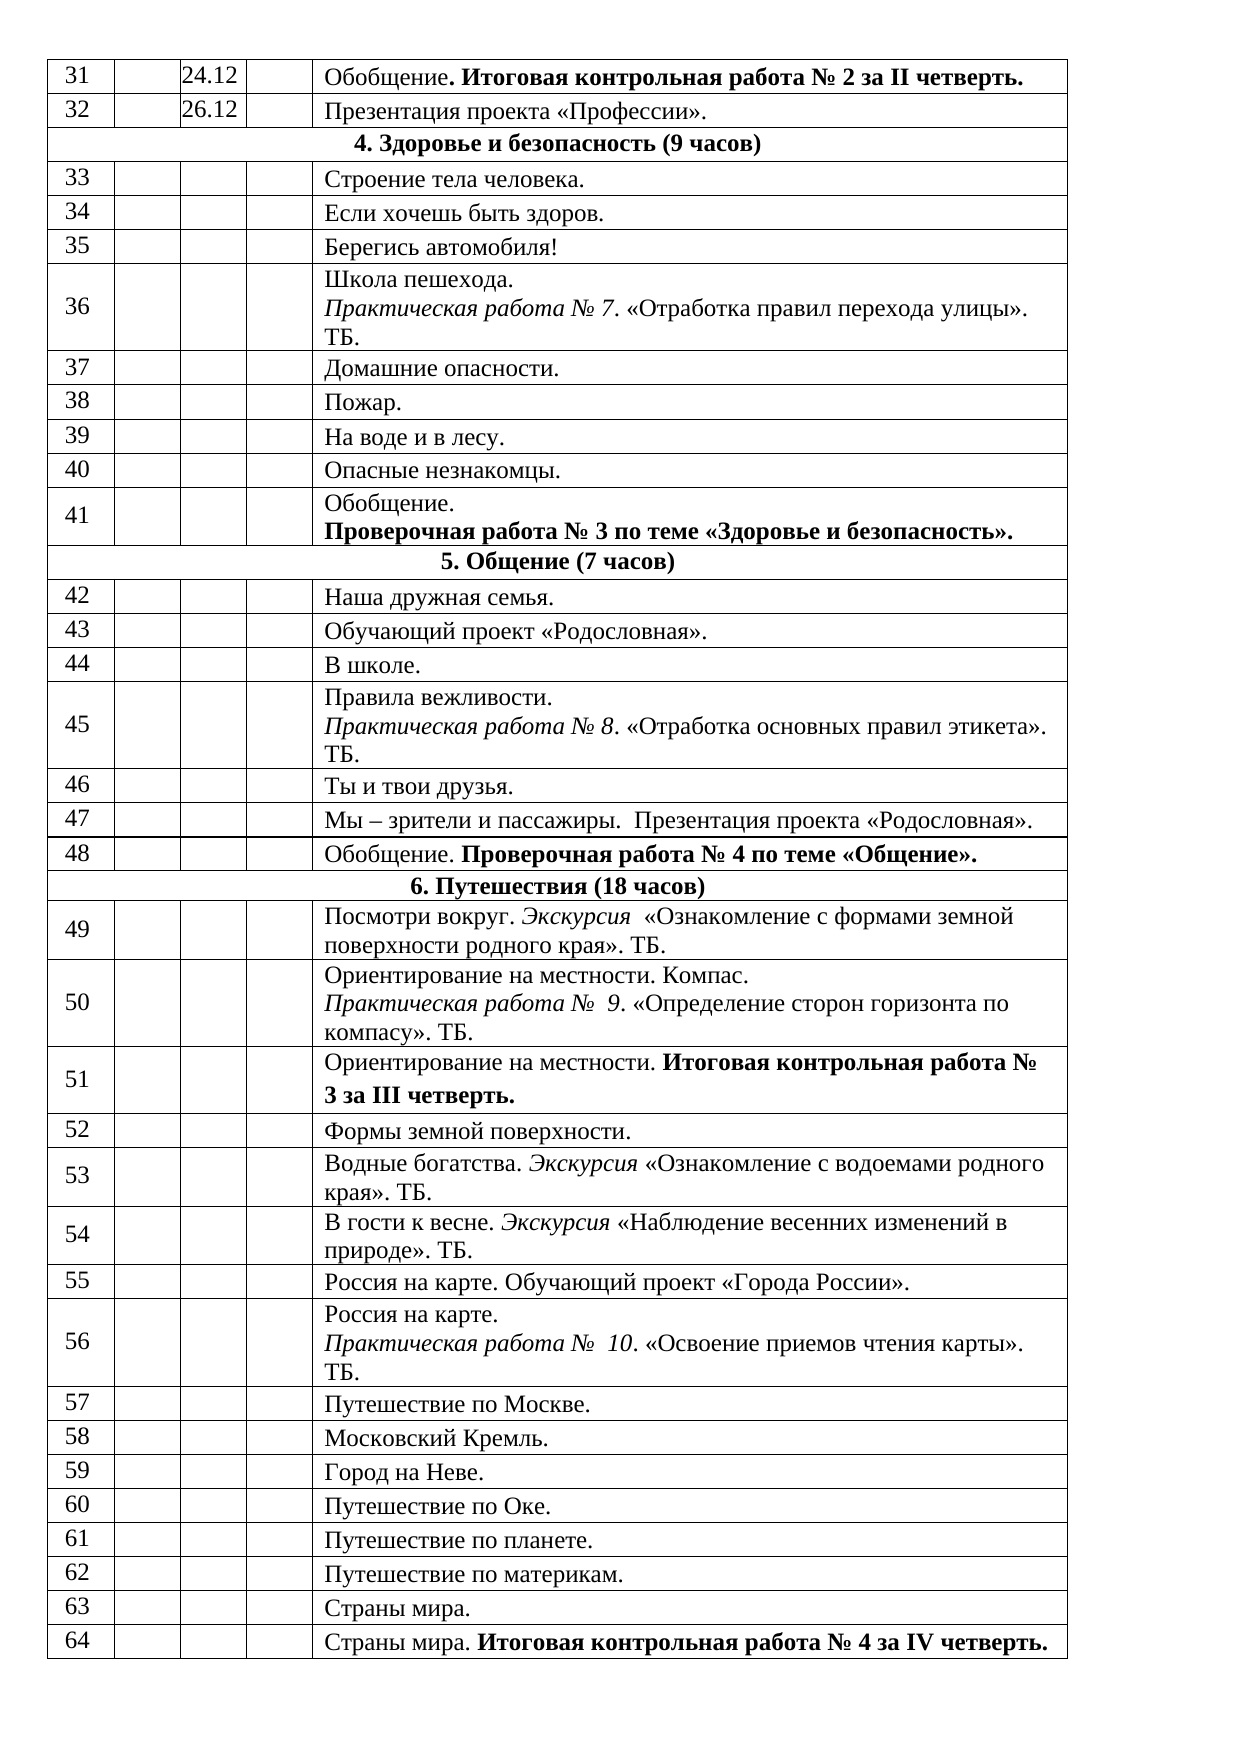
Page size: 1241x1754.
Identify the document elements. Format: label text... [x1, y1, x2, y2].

table_cell Обучающий проект «Родословная». [313, 614, 1067, 647]
table_cell [247, 1625, 312, 1658]
table_cell [181, 1455, 246, 1488]
table_cell 61 [48, 1523, 114, 1556]
table_cell Формы земной поверхности. [313, 1114, 1067, 1147]
table_cell 49 [48, 901, 114, 959]
table_cell [115, 488, 180, 545]
table_cell [247, 682, 312, 768]
table_cell [247, 1299, 312, 1386]
table_cell 37 [48, 351, 114, 384]
table_cell [115, 454, 180, 487]
table_cell [181, 648, 246, 681]
table_cell 51 [48, 1047, 114, 1113]
table_cell 55 [48, 1265, 114, 1298]
table_cell [247, 1421, 312, 1454]
table_cell [115, 94, 180, 127]
table_cell [115, 1523, 180, 1556]
table_cell [181, 960, 246, 1046]
table_cell 40 [48, 454, 114, 487]
table_cell 60 [48, 1489, 114, 1522]
table_cell [247, 1114, 312, 1147]
table_cell 54 [48, 1207, 114, 1264]
table_cell [115, 838, 180, 870]
table_cell [181, 1114, 246, 1147]
table_cell 62 [48, 1557, 114, 1590]
table_cell [181, 1265, 246, 1298]
table_cell 58 [48, 1421, 114, 1454]
table_cell 47 [48, 803, 114, 836]
table_cell [115, 1387, 180, 1420]
table_cell [115, 682, 180, 768]
table_cell [115, 1207, 180, 1264]
table_cell [247, 901, 312, 959]
table_cell [247, 580, 312, 613]
table_cell [181, 1591, 246, 1624]
table_cell [115, 264, 180, 350]
table_cell Берегись автомобиля! [313, 230, 1067, 263]
table_cell 42 [48, 580, 114, 613]
table_cell [181, 1421, 246, 1454]
table_cell Ориентирование на местности. Итоговая контрольная работа № 3 за III четверть. [313, 1047, 1067, 1113]
table_cell 31 [48, 60, 114, 93]
table_cell 57 [48, 1387, 114, 1420]
table_cell Водные богатства. Экскурсия «Ознакомление с водоемами родного края». ТБ. [313, 1148, 1067, 1206]
table_cell [247, 1489, 312, 1522]
table_cell 24.12 [181, 60, 246, 93]
table_cell 39 [48, 420, 114, 452]
table_cell Путешествие по материкам. [313, 1557, 1067, 1590]
table_cell Россия на карте. Обучающий проект «Города России». [313, 1265, 1067, 1298]
table_cell [181, 385, 246, 418]
table_cell 43 [48, 614, 114, 647]
table_cell Путешествие по Оке. [313, 1489, 1067, 1522]
table_cell Пожар. [313, 385, 1067, 418]
table_cell [181, 1625, 246, 1658]
table_cell [115, 1455, 180, 1488]
table_cell [247, 1148, 312, 1206]
table_cell [115, 1591, 180, 1624]
table_cell Ориентирование на местности. Компас. Практическая работа № 9. «Определение сторон горизонта по компасу». ТБ. [313, 960, 1067, 1046]
table_cell [115, 420, 180, 452]
table_cell [247, 1207, 312, 1264]
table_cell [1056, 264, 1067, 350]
table_cell [115, 385, 180, 418]
table_cell [247, 196, 312, 229]
table_cell [181, 454, 246, 487]
table_cell Ты и твои друзья. [313, 769, 1067, 802]
table_cell 4. Здоровье и безопасность (9 часов) [48, 128, 1067, 161]
table_cell Строение тела человека. [313, 162, 1067, 195]
table_cell [115, 901, 180, 959]
table_cell [115, 648, 180, 681]
table_cell [115, 1265, 180, 1298]
table_cell [181, 580, 246, 613]
table_cell 36 [48, 264, 114, 350]
table_cell [115, 1557, 180, 1590]
table_cell [247, 1387, 312, 1420]
table_cell 48 [48, 838, 114, 870]
table_cell [181, 1387, 246, 1420]
table_cell [247, 454, 312, 487]
table_cell [247, 264, 312, 350]
table_cell [181, 682, 246, 768]
table_cell Путешествие по Москве. [313, 1387, 1067, 1420]
table_cell Путешествие по планете. [313, 1523, 1067, 1556]
table_cell 38 [48, 385, 114, 418]
table_cell Страны мира. [313, 1591, 1067, 1624]
table_cell [247, 230, 312, 263]
table_cell Обобщение. Проверочная работа № 4 по теме «Общение». [313, 838, 1067, 870]
table_cell [181, 230, 246, 263]
table_cell 46 [48, 769, 114, 802]
table_cell [247, 420, 312, 452]
table_cell 5. Общение (7 часов) [48, 546, 1067, 579]
table_cell [181, 1523, 246, 1556]
table_cell [181, 803, 246, 836]
table_cell [247, 1265, 312, 1298]
table_cell [247, 1523, 312, 1556]
table_cell [115, 162, 180, 195]
table_cell На воде и в лесу. [313, 420, 1067, 452]
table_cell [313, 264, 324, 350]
table_cell 33 [48, 162, 114, 195]
table_cell [247, 1591, 312, 1624]
table_cell [181, 1148, 246, 1206]
table_cell [115, 803, 180, 836]
table_cell 26.12 [181, 94, 246, 127]
table_cell [181, 420, 246, 452]
table_cell [115, 1299, 180, 1386]
table_cell [181, 1489, 246, 1522]
table_cell Обобщение. Итоговая контрольная работа № 2 за II четверть. [313, 60, 1067, 93]
table_cell Если хочешь быть здоров. [313, 196, 1067, 229]
table_cell [115, 960, 180, 1046]
table_cell [181, 901, 246, 959]
table_cell 34 [48, 196, 114, 229]
table_cell [181, 351, 246, 384]
table_cell Россия на карте. Практическая работа № 10. «Освоение приемов чтения карты». ТБ. [313, 1299, 1067, 1386]
table_cell Страны мира. Итоговая контрольная работа № 4 за IV четверть. [313, 1625, 1067, 1658]
table_cell Город на Неве. [313, 1455, 1067, 1488]
table_cell 59 [48, 1455, 114, 1488]
table_cell Московский Кремль. [313, 1421, 1067, 1454]
table_cell 53 [48, 1148, 114, 1206]
table_cell [247, 614, 312, 647]
table_cell [247, 960, 312, 1046]
table_cell [247, 803, 312, 836]
table_cell [247, 162, 312, 195]
table_cell [247, 1455, 312, 1488]
table_cell 52 [48, 1114, 114, 1147]
table_cell [115, 230, 180, 263]
table_cell [247, 1047, 312, 1113]
table_cell [115, 769, 180, 802]
table_cell [247, 60, 312, 93]
table_cell [115, 60, 180, 93]
table_cell [181, 1557, 246, 1590]
table_cell [181, 488, 246, 545]
table_cell [181, 162, 246, 195]
table_cell [247, 648, 312, 681]
table_cell Опасные незнакомцы. [313, 454, 1067, 487]
table_cell [181, 769, 246, 802]
table_cell [115, 1625, 180, 1658]
table_cell 63 [48, 1591, 114, 1624]
table_cell [115, 1421, 180, 1454]
table_cell [247, 1557, 312, 1590]
table_cell [247, 385, 312, 418]
table_cell 32 [48, 94, 114, 127]
table_cell [115, 1148, 180, 1206]
table_cell [115, 1489, 180, 1522]
table_cell [181, 838, 246, 870]
table_cell Посмотри вокруг. Экскурсия «Ознакомление с формами земной поверхности родного края». ТБ. [313, 901, 1067, 959]
table_cell В гости к весне. Экскурсия «Наблюдение весенних изменений в природе». ТБ. [313, 1207, 1067, 1264]
table_cell 41 [48, 488, 114, 545]
table_cell Домашние опасности. [313, 351, 1067, 384]
table_cell Наша дружная семья. [313, 580, 1067, 613]
table_cell Презентация проекта «Профессии». [313, 94, 1067, 127]
table_cell 35 [48, 230, 114, 263]
table_cell [115, 580, 180, 613]
table_cell [181, 1299, 246, 1386]
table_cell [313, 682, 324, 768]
table_cell [181, 1207, 246, 1264]
table_cell [247, 769, 312, 802]
table_cell [247, 94, 312, 127]
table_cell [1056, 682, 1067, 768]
table_cell [181, 196, 246, 229]
table_cell 44 [48, 648, 114, 681]
table_cell Мы – зрители и пассажиры. Презентация проекта «Родословная». [313, 803, 1067, 836]
table_cell В школе. [313, 648, 1067, 681]
table_cell [247, 488, 312, 545]
table_cell Обобщение. Проверочная работа № 3 по теме «Здоровье и безопасность». [313, 488, 1067, 545]
table_cell [181, 264, 246, 350]
table_cell [181, 1047, 246, 1113]
table_cell [115, 1114, 180, 1147]
table_cell [115, 614, 180, 647]
table_cell [247, 351, 312, 384]
table_cell [115, 1047, 180, 1113]
table_cell [115, 351, 180, 384]
table_cell 50 [48, 960, 114, 1046]
table_cell [181, 614, 246, 647]
table_cell [247, 838, 312, 870]
table_cell [115, 196, 180, 229]
table_cell 6. Путешествия (18 часов) [48, 871, 1067, 900]
table_cell 56 [48, 1299, 114, 1386]
table_cell 45 [48, 682, 114, 768]
table_cell 64 [48, 1625, 114, 1658]
